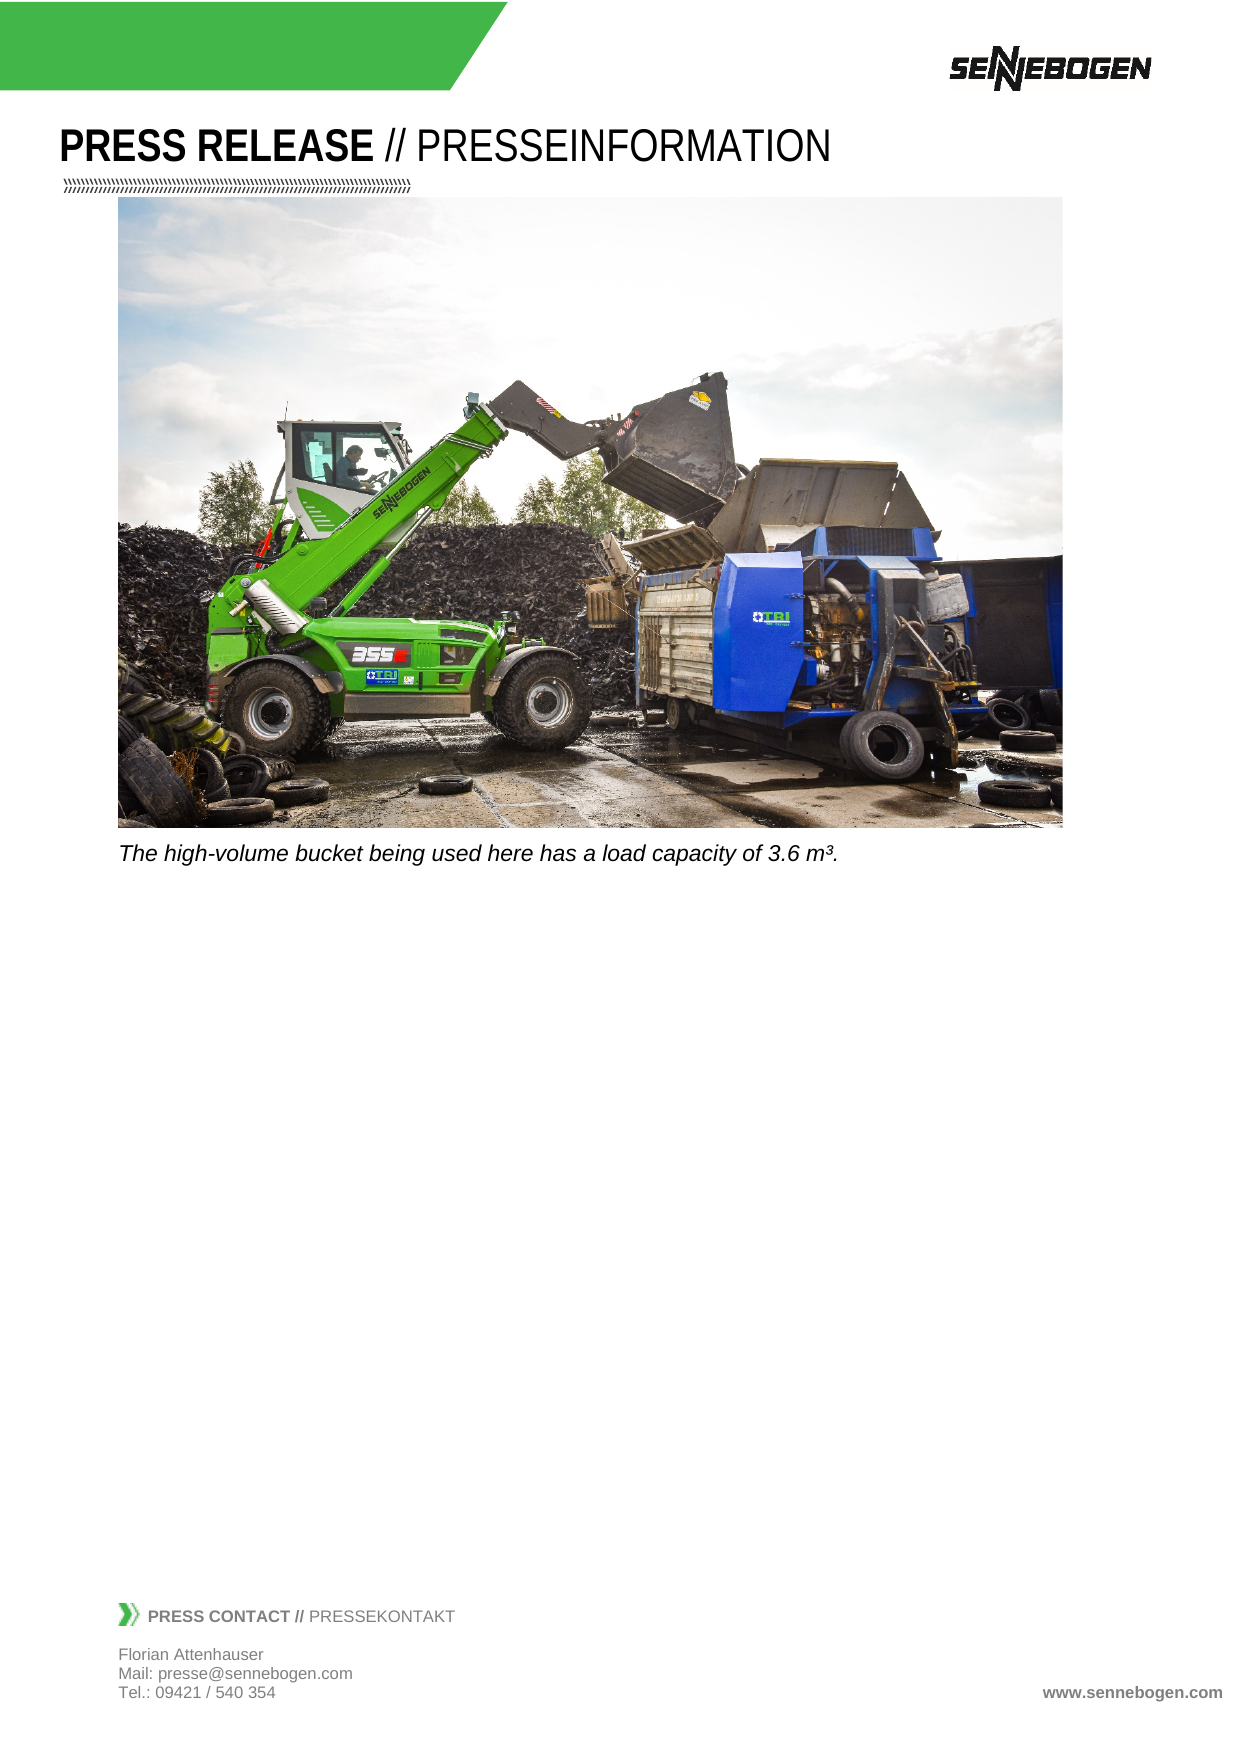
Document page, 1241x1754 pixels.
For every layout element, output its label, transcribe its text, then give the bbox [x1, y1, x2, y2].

text The high-volume bucket being used here has a load capacity of 3.6 m³. [118, 840, 1152, 867]
picture [949, 46, 1152, 91]
picture [118, 1603, 140, 1626]
picture [118, 197, 1063, 828]
